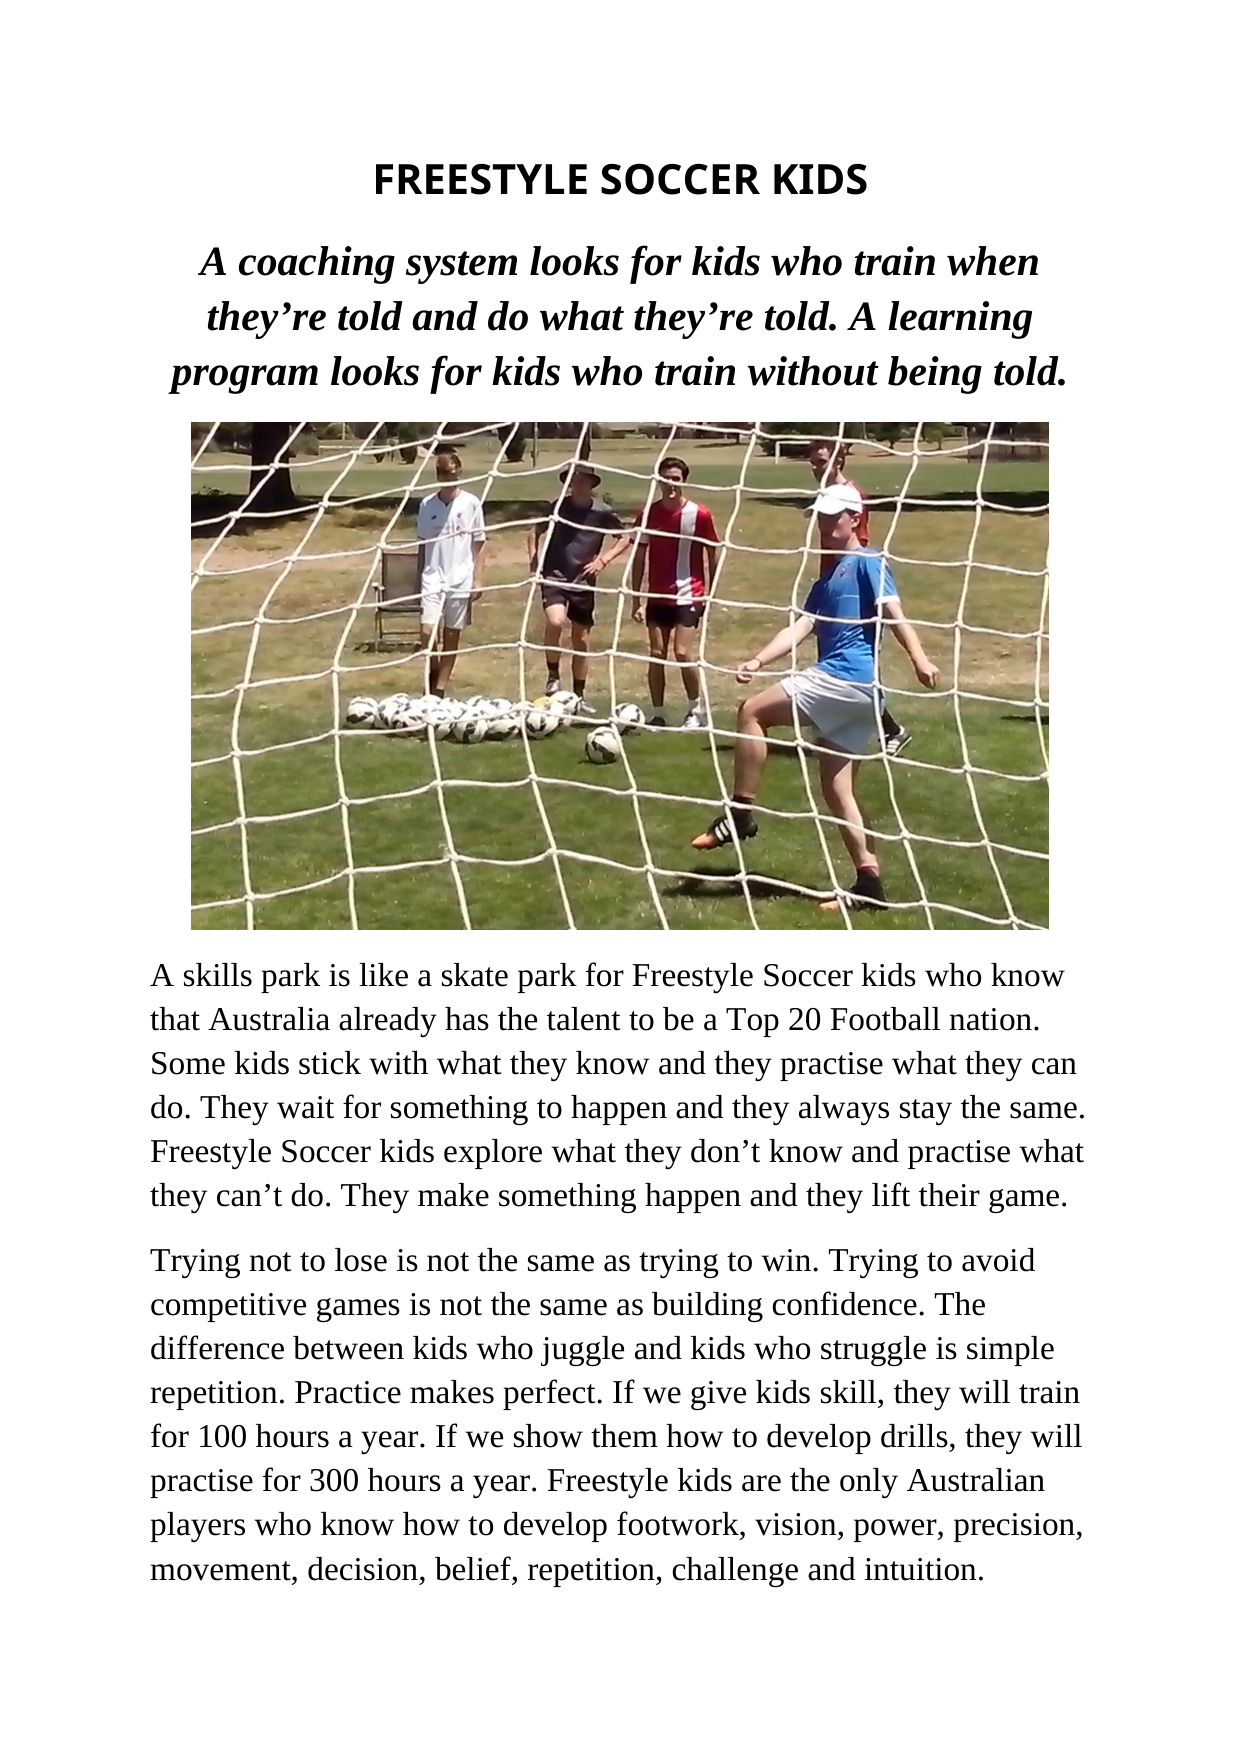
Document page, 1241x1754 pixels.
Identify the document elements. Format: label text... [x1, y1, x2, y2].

text A skills park is like a skate park for Freestyle Soccer kids who know that already has the talent to be a Top 20 Football nation. Some kids stick with what they know and they practise what they can do. They wait for something to happen and they always stay the same. Freestyle Soccer kids explore what they don’t know and practise what they can’t do. They make something happen and they lift their game. [150, 955, 1090, 1214]
picture [191, 422, 1049, 930]
text A coaching system looks for kids who train when they’re told and do what they’re told. A learning program looks for kids who train without being told. [150, 236, 1090, 394]
text FREESTYLE SOCCER KIDS [150, 150, 1090, 207]
text Trying not to lose is not the same as trying to win. Trying to avoid competitive games is not the same as building confidence. The difference between kids who juggle and kids who struggle is simple repetition. Practice makes perfect. If we give kids skill, they will train for 100 hours a year. If we show them how to develop drills, they will practise for 300 hours a year. Freestyle kids are the only Australian players who know how to develop footwork, vision, power, precision, movement, decision, belief, repetition, challenge and intuition. [150, 1240, 1090, 1587]
